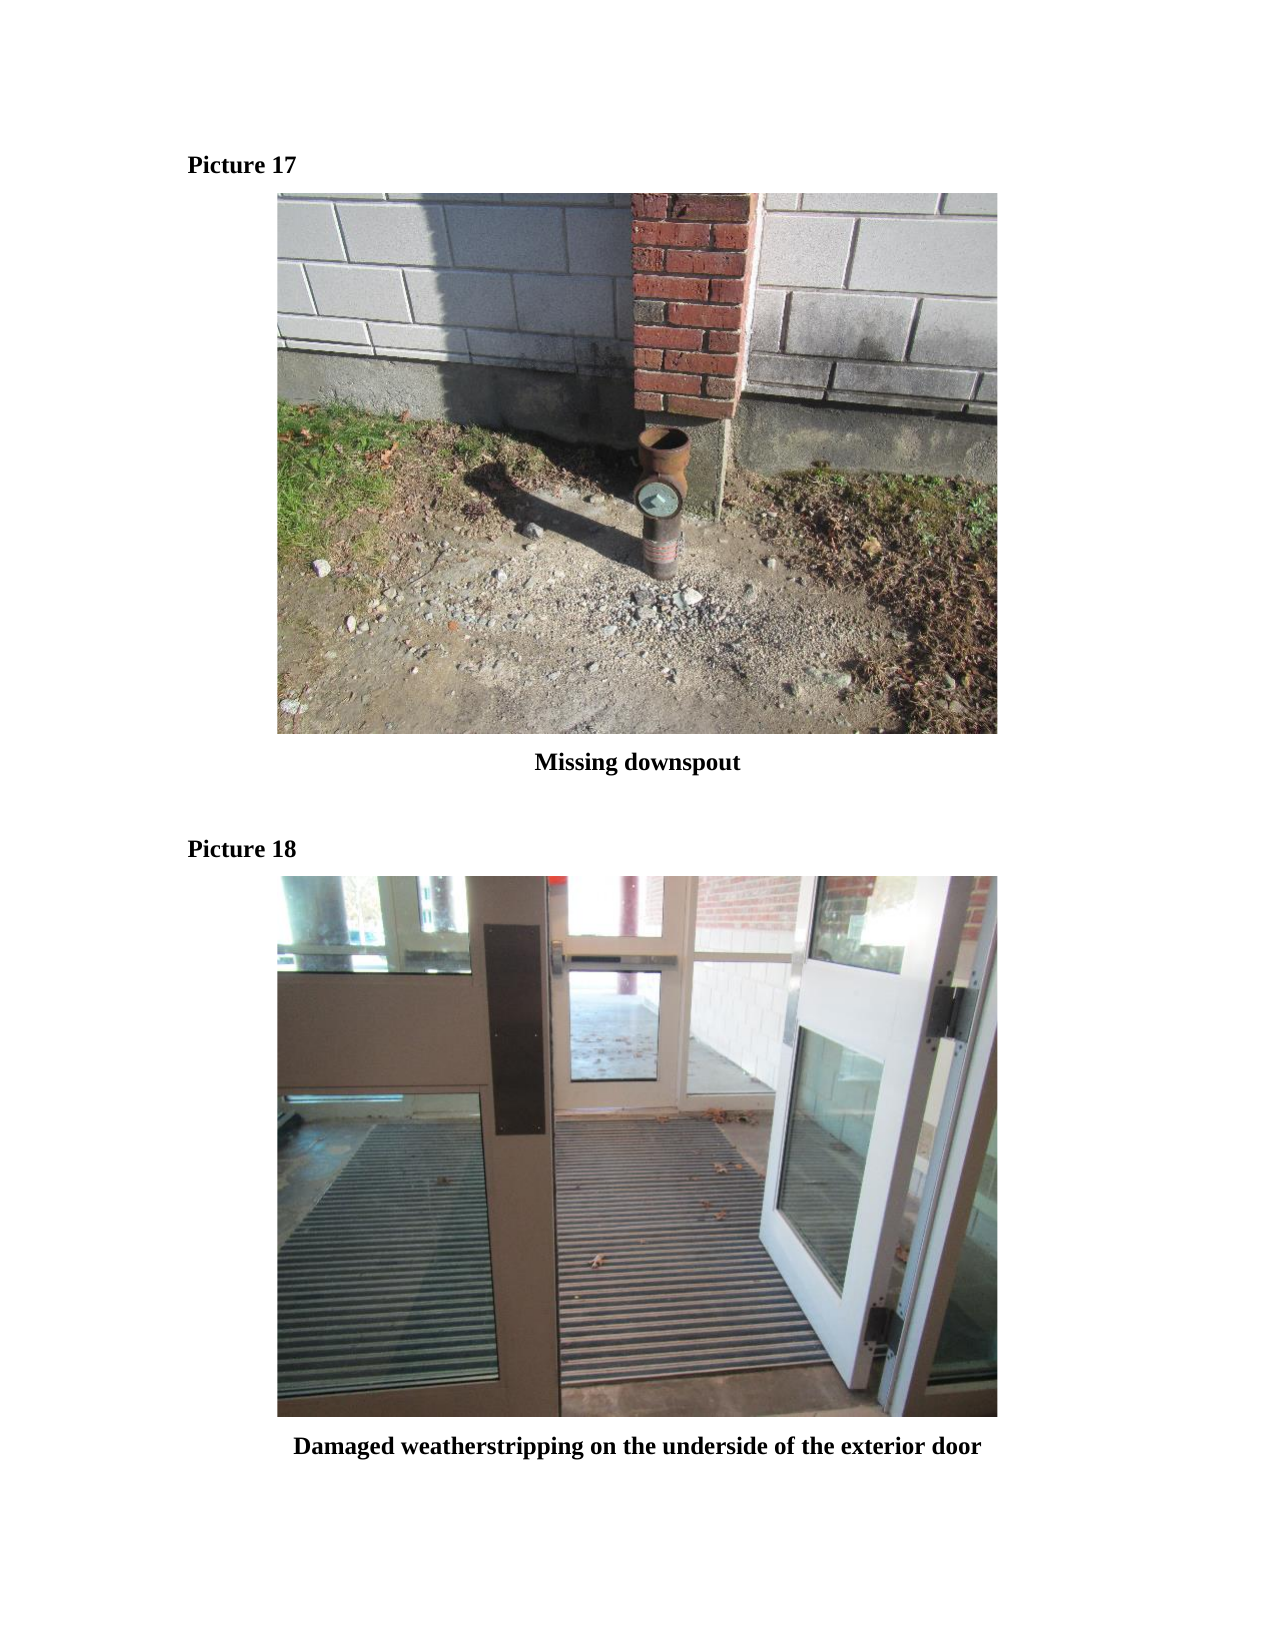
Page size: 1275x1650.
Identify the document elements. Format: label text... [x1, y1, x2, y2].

picture [277, 193, 998, 734]
picture [277, 876, 998, 1417]
text Missing downspout [187, 747, 1087, 776]
text Damaged weatherstripping on the underside of the exterior door [187, 1431, 1087, 1460]
text Picture 17 [187, 150, 1087, 179]
text Picture 18 [187, 834, 1087, 862]
